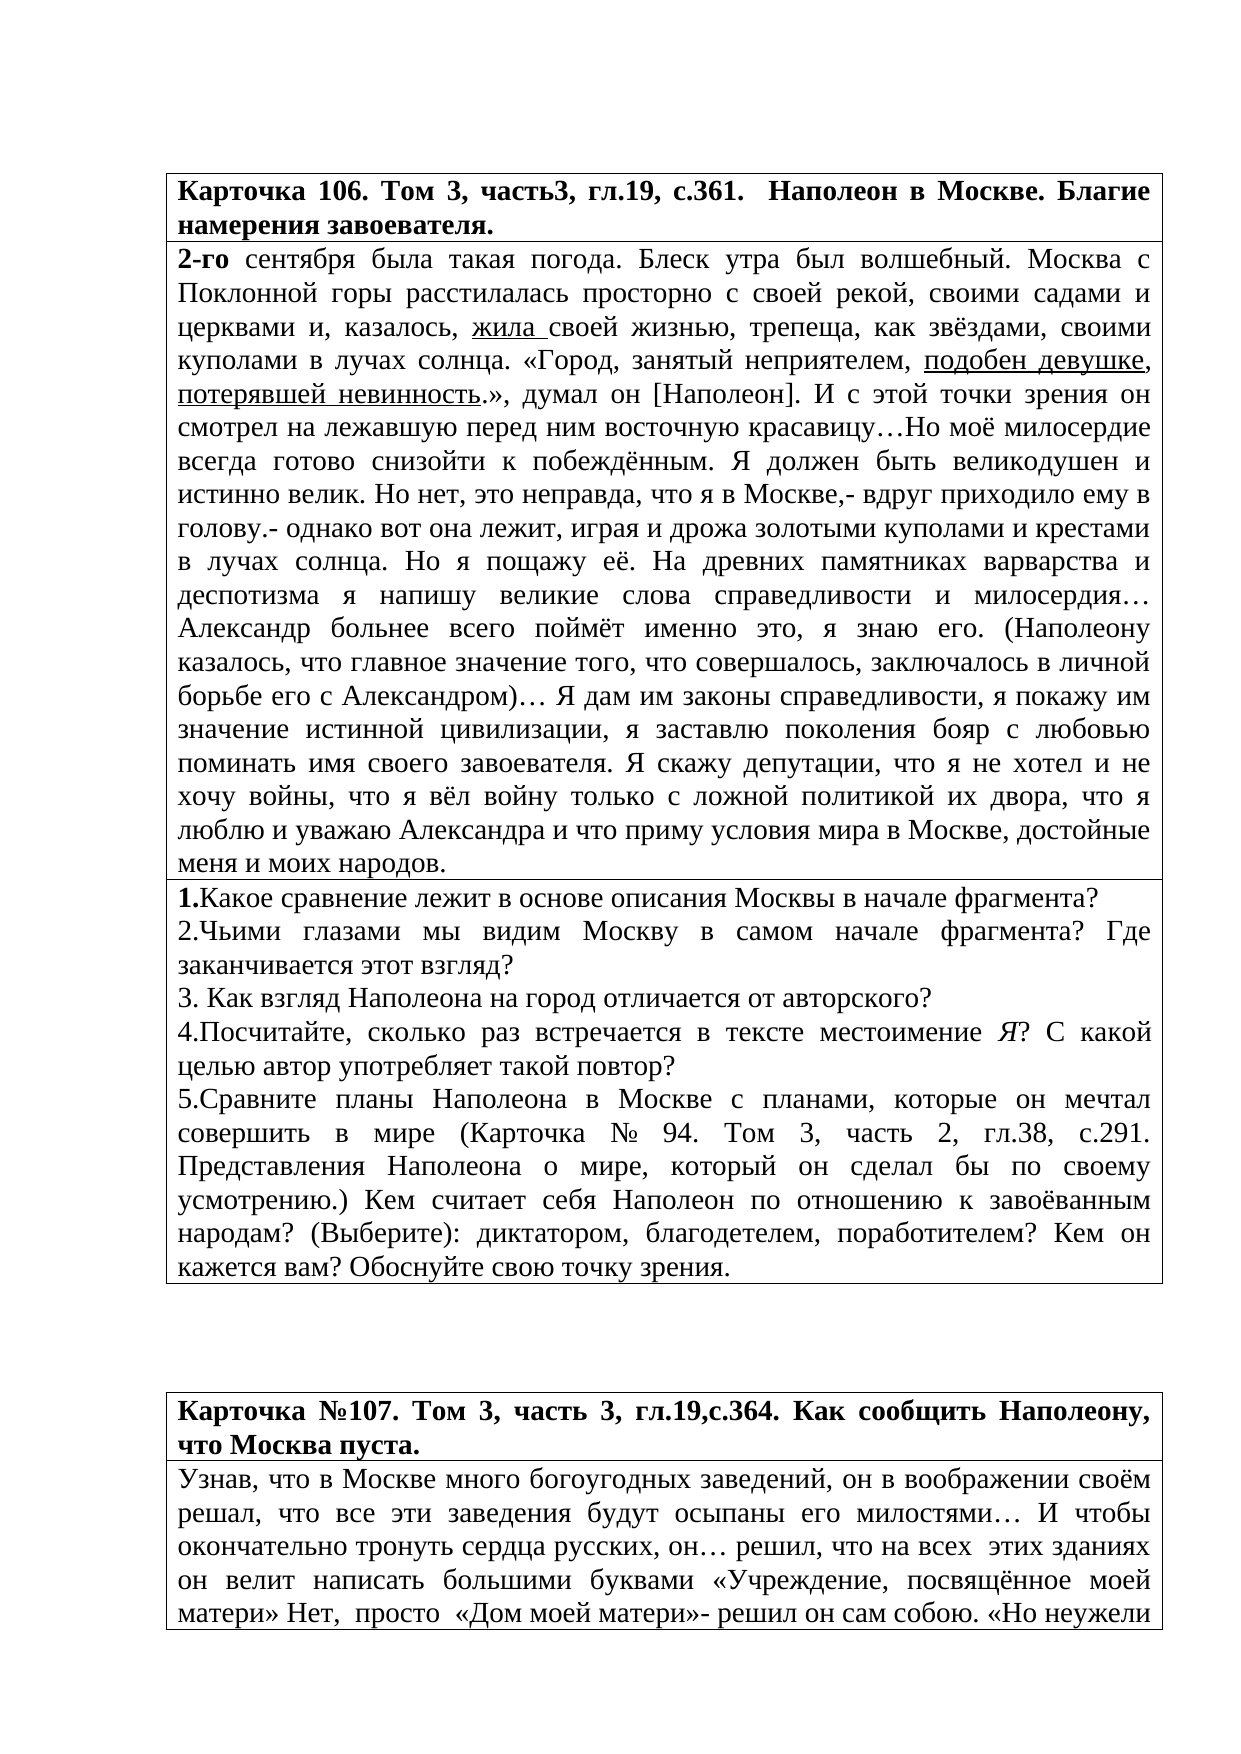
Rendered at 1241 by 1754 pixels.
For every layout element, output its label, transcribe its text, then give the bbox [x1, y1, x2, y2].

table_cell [167, 1461, 1162, 1629]
table_header Карточка 106. Том 3, часть3, гл.19, с.361. Наполеон в Москве. Благие намерения завоевателя. [167, 174, 1162, 241]
table_cell 2-го сентября была такая погода. Блеск утра был волшебный. Москва с Поклонной горы расстилалась просторно с своей рекой, своими садами и церквами и, казалось, жила своей жизнью, трепеща, как звёздами, своими куполами в лучах солнца. «Город, занятый неприятелем, подобен девушке, потерявшей невинность.», думал он [Наполеон]. И с этой точки зрения он смотрел на лежавшую перед ним восточную красавицу…Но моё милосердие всегда готово снизойти к побеждённым. Я должен быть великодушен и истинно велик. Но нет, это неправда, что я в Москве,- вдруг приходило ему в голову.- однако вот она лежит, играя и дрожа золотыми куполами и крестами в лучах солнца. Но я пощажу её. На древних памятниках варварства и деспотизма я напишу великие слова справедливости и милосердия… Александр больнее всего поймёт именно это, я знаю его. (Наполеону казалось, что главное значение того, что совершалось, заключалось в личной борьбе его с Александром)… Я дам им законы справедливости, я покажу им значение истинной цивилизации, я заставлю поколения бояр с любовью поминать имя своего завоевателя. Я скажу депутации, что я не хотел и не хочу войны, что я вёл войну только с ложной политикой их двора, что я люблю и уважаю Александра и что приму условия мира в Москве, достойные меня и моих народов. [167, 242, 1162, 879]
table_cell 1.Какое сравнение лежит в основе описания Москвы в начале фрагмента? 2.Чьими глазами мы видим Москву в самом начале фрагмента? Где заканчивается этот взгляд? 3. Как взгляд Наполеона на город отличается от авторского? 4.Посчитайте, сколько раз встречается в тексте местоимение Я? С какой целью автор употребляет такой повтор? 5.Сравните планы Наполеона в Москве с планами, которые он мечтал совершить в мире (Карточка № 94. Том 3, часть 2, гл.38, с.291. Представления Наполеона о мире, который он сделал бы по своему усмотрению.) Кем считает себя Наполеон по отношению к завоёванным народам? (Выберите): диктатором, благодетелем, поработителем? Кем он кажется вам? Обоснуйте свою точку зрения. [167, 880, 1162, 1282]
table_header Карточка №107. Том 3, часть 3, гл.19,с.364. Как сообщить Наполеону, что Москва пуста. [167, 1393, 1162, 1460]
